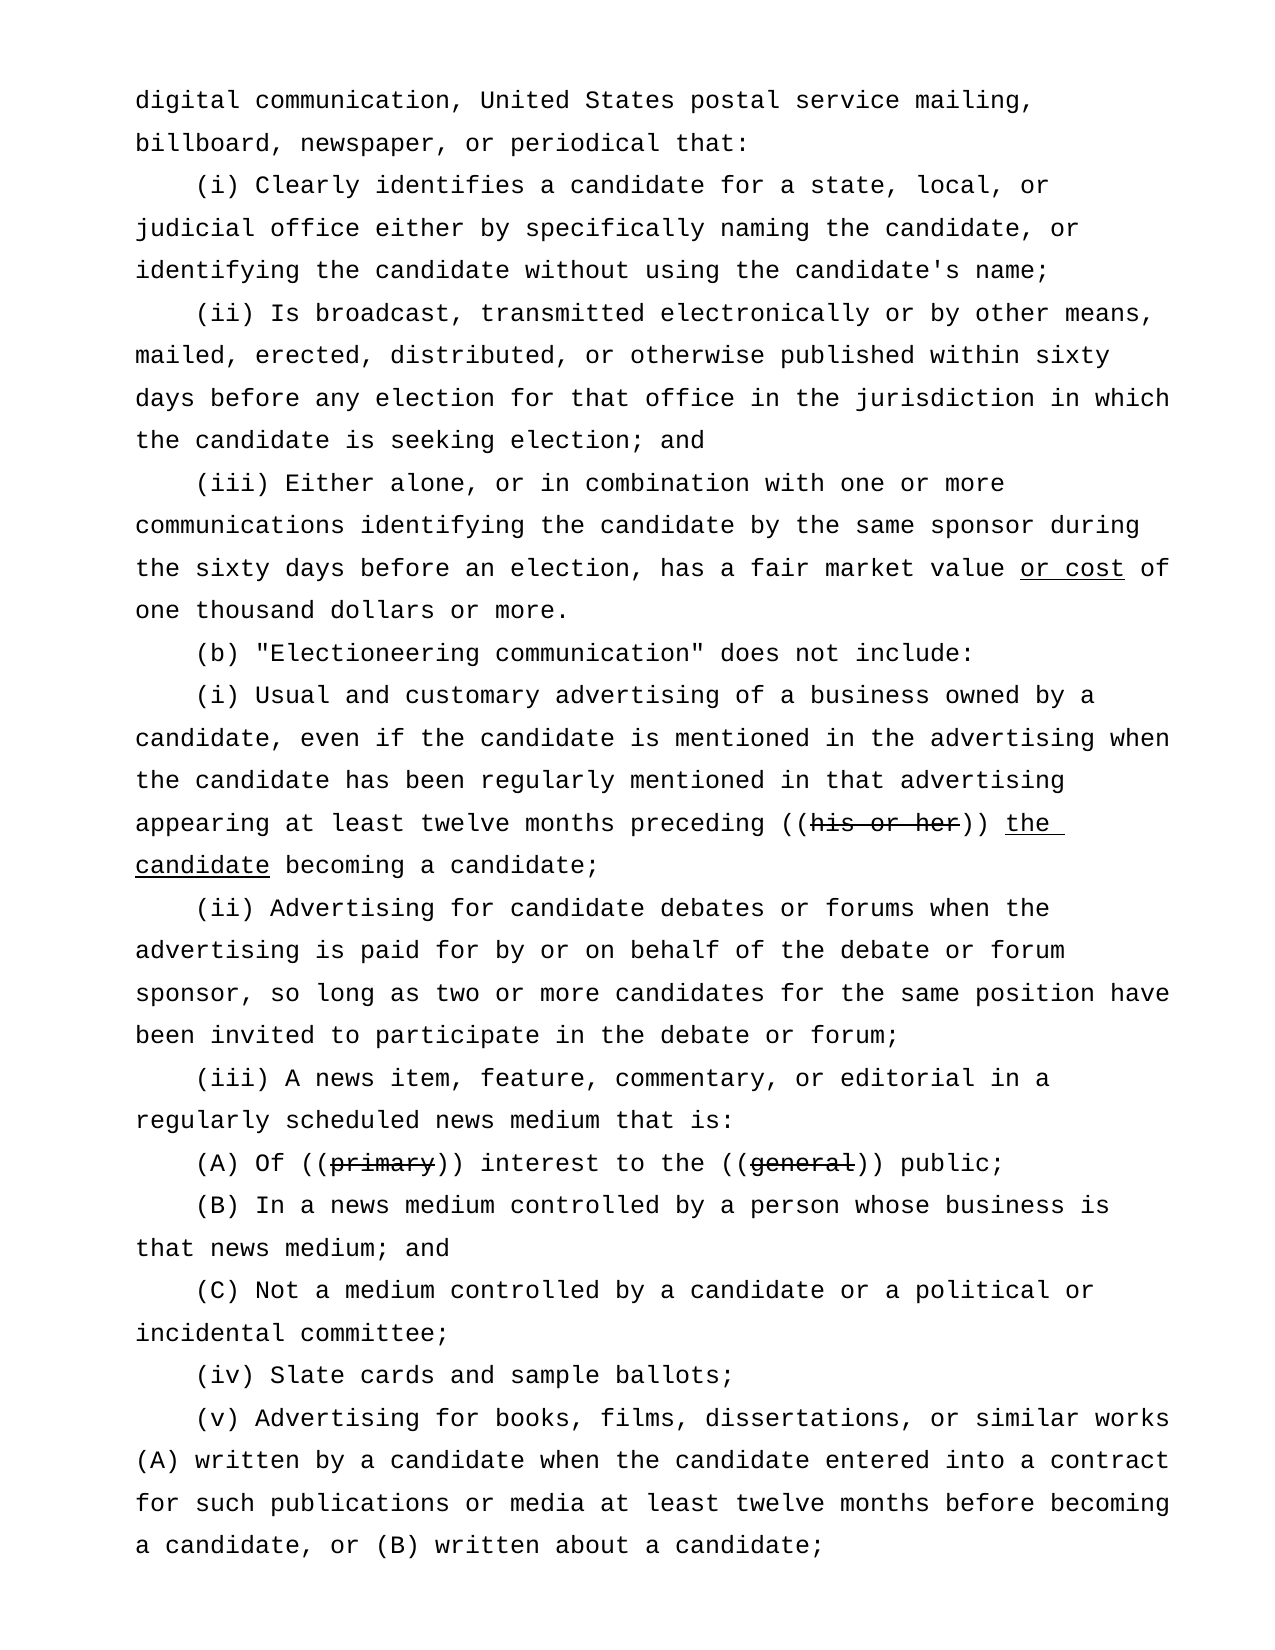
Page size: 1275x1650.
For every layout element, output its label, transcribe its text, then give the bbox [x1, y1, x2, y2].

text (i) Clearly identifies a candidate for a state, local, or judicial office either by specifically naming the candidate, or identifying the candidate without using the candidate's name; [135, 160, 1170, 287]
text (i) Usual and customary advertising of a business owned by a candidate, even if the candidate is mentioned in the advertising when the candidate has been regularly mentioned in that advertising appearing at least twelve months preceding ((his or her)) the candidate becoming a candidate; [135, 670, 1170, 882]
text (ii) Advertising for candidate debates or forums when the advertising is paid for by or on behalf of the debate or forum sponsor, so long as two or more candidates for the same position have been invited to participate in the debate or forum; [135, 882, 1170, 1052]
text (C) Not a medium controlled by a candidate or a political or incidental committee; [135, 1265, 1170, 1350]
text (iii) A news item, feature, commentary, or editorial in a regularly scheduled news medium that is: [135, 1052, 1170, 1137]
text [135, 75, 1170, 160]
text (B) In a news medium controlled by a person whose business is that news medium; and [135, 1180, 1170, 1265]
text (v) Advertising for books, films, dissertations, or similar works (A) written by a candidate when the candidate entered into a contract for such publications or media at least twelve months before becoming a candidate, or (B) written about a candidate; [135, 1392, 1170, 1562]
text (iv) Slate cards and sample ballots; [135, 1350, 1170, 1392]
text (ii) Is broadcast, transmitted electronically or by other means, mailed, erected, distributed, or otherwise published within sixty days before any election for that office in the jurisdiction in which the candidate is seeking election; and [135, 287, 1170, 457]
text (b) "Electioneering communication" does not include: [135, 627, 1170, 670]
text (iii) Either alone, or in combination with one or more communications identifying the candidate by the same sponsor during the sixty days before an election, has a fair market value or cost of one thousand dollars or more. [135, 457, 1170, 627]
text (A) Of ((primary)) interest to the ((general)) public; [135, 1137, 1170, 1180]
